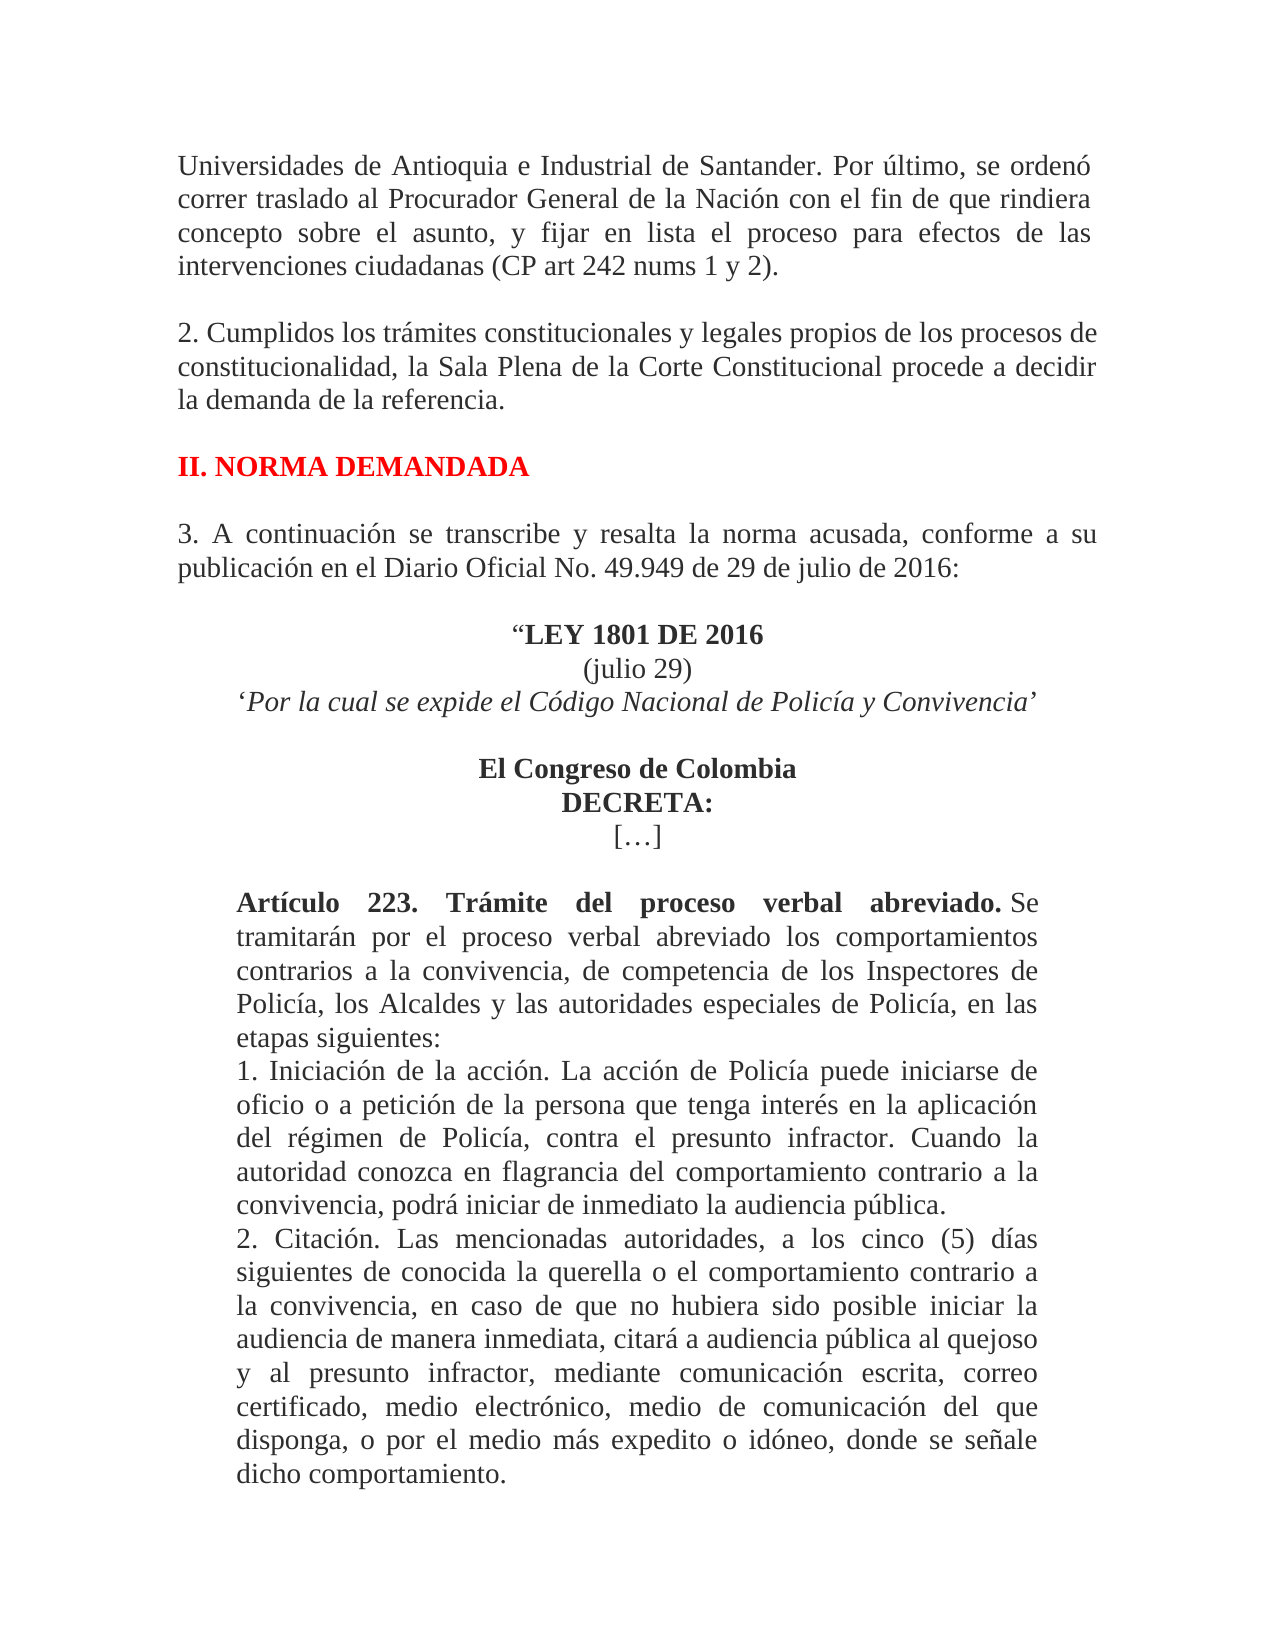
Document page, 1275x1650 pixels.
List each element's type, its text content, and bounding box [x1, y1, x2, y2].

text […] [236, 818, 1039, 852]
text 2. Citación. Las mencionadas autoridades, a los cinco (5) días siguientes de conocida la querella o el comportamiento contrario a la convivencia, en caso de que no hubiera sido posible iniciar la audiencia de manera inmediata, citará a audiencia pública al quejoso y al presunto infractor, mediante comunicación escrita, correo certificado, medio electrónico, medio de comunicación del que disponga, o por el medio más expedito o idóneo, donde se señale dicho comportamiento. [236, 1221, 1039, 1489]
text Artículo 223. Trámite del proceso verbal abreviado. Se tramitarán por el proceso verbal abreviado los comportamientos contrarios a la convivencia, de competencia de los Inspectores de Policía, los Alcaldes y las autoridades especiales de Policía, en las etapas siguientes: [236, 886, 1039, 1053]
text (julio 29) [236, 651, 1039, 684]
text 3. A continuación se transcribe y resalta la norma acusada, conforme a su publicación en el Diario Oficial No. 49.949 de 29 de julio de 2016: [177, 517, 1098, 584]
text “LEY 1801 DE 2016 [236, 617, 1039, 651]
text ‘Por la cual se expide el Código Nacional de Policía y Convivencia’ [236, 684, 1039, 718]
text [177, 148, 1092, 282]
text 1. Iniciación de la acción. La acción de Policía puede iniciarse de oficio o a petición de la persona que tenga interés en la aplicación del régimen de Policía, contra el presunto infractor. Cuando la autoridad conozca en flagrancia del comportamiento contrario a la convivencia, podrá iniciar de inmediato la audiencia pública. [236, 1053, 1039, 1221]
text 2. Cumplidos los trámites constitucionales y legales propios de los procesos de constitucionalidad, la Sala Plena de la Corte Constitucional procede a decidir la demanda de la referencia. [177, 315, 1098, 416]
text DECRETA: [236, 785, 1039, 818]
text El Congreso de Colombia [236, 751, 1039, 785]
text II. NORMA DEMANDADA [177, 449, 1092, 483]
